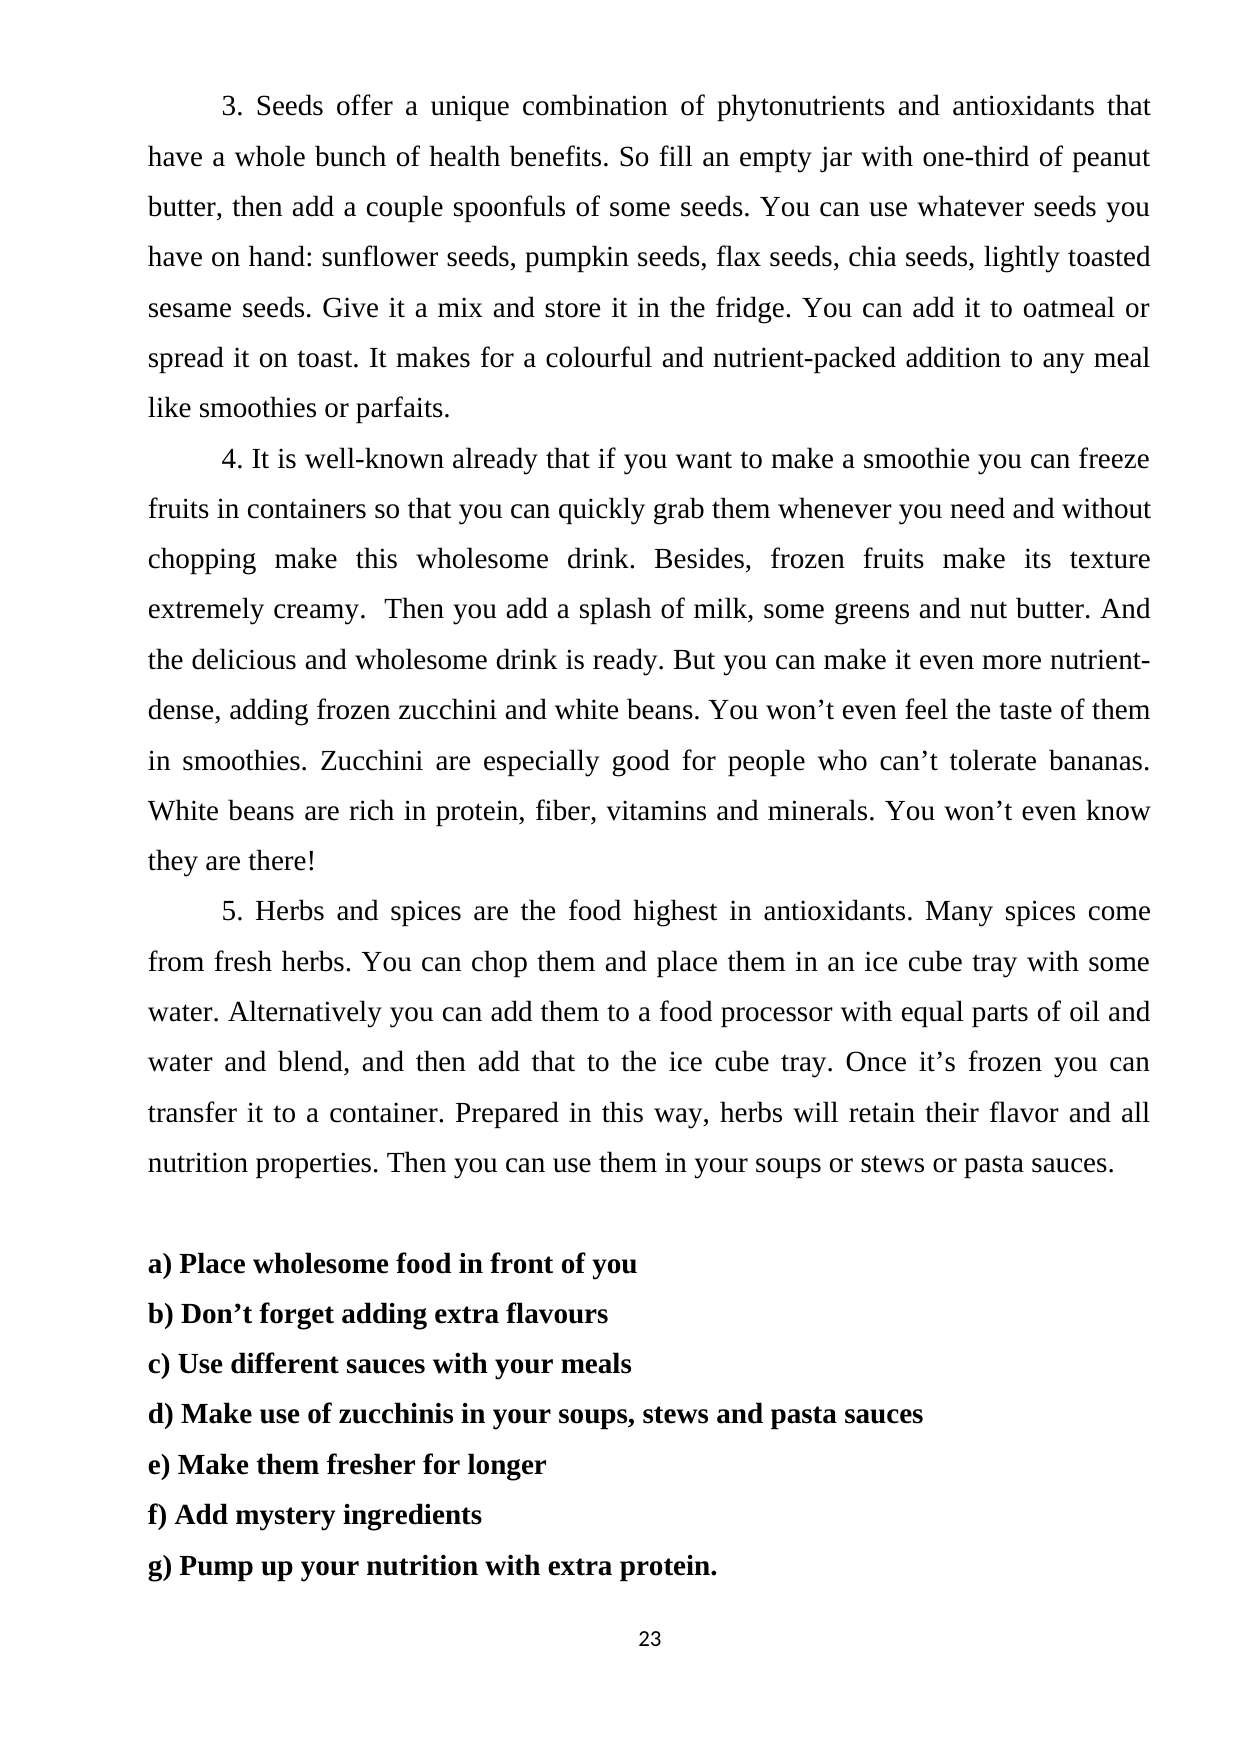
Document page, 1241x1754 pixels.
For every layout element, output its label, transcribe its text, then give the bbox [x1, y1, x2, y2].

text 4. It is well-known already that if you want to make a smoothie you can freeze fruits in containers so that you can quickly grab them whenever you need and without chopping make this wholesome drink. Besides, frozen fruits make its texture extremely creamy. Then you add a splash of milk, some greens and nut butter. And the delicious and wholesome drink is ready. But you can make it even more nutrient-dense, adding frozen zucchini and white beans. You won’t even feel the taste of them in smoothies. Zucchini are especially good for people who can’t tolerate bananas. White beans are rich in protein, fiber, vitamins and minerals. You won’t even know they are there! [148, 441, 1152, 877]
text 5. Herbs and spices are the food highest in antioxidants. Many spices come from fresh herbs. You can chop them and place them in an ice cube tray with some water. Alternatively you can add them to a food processor with equal parts of oil and water and blend, and then add that to the ice cube tray. Once it’s frozen you can transfer it to a container. Prepared in this way, herbs will retain their flavor and all nutrition properties. Then you can use them in your soups or stews or pasta sauces. [148, 893, 1152, 1179]
text a) Place wholesome food in front of you [148, 1246, 1152, 1279]
text b) Don’t forget adding extra flavours [148, 1296, 1152, 1329]
text c) Use different sauces with your meals [148, 1346, 1152, 1380]
text f) Add mystery ingredients [148, 1497, 1152, 1531]
text g) Pump up your nutrition with extra protein. [148, 1548, 1152, 1581]
text 3. Seeds offer a unique combination of phytonutrients and antioxidants that have a whole bunch of health benefits. So fill an empty jar with one-third of peanut butter, then add a couple spoonfuls of some seeds. You can use whatever seeds you have on hand: sunflower seeds, pumpkin seeds, flax seeds, chia seeds, lightly toasted sesame seeds. Give it a mix and store it in the fridge. You can add it to oatmeal or spread it on toast. It makes for a colourful and nutrient-packed addition to any meal like smoothies or parfaits. [148, 88, 1152, 424]
text e) Make them fresher for longer [148, 1447, 1152, 1481]
text d) Make use of zucchinis in your soups, stews and pasta sauces [148, 1397, 1152, 1430]
